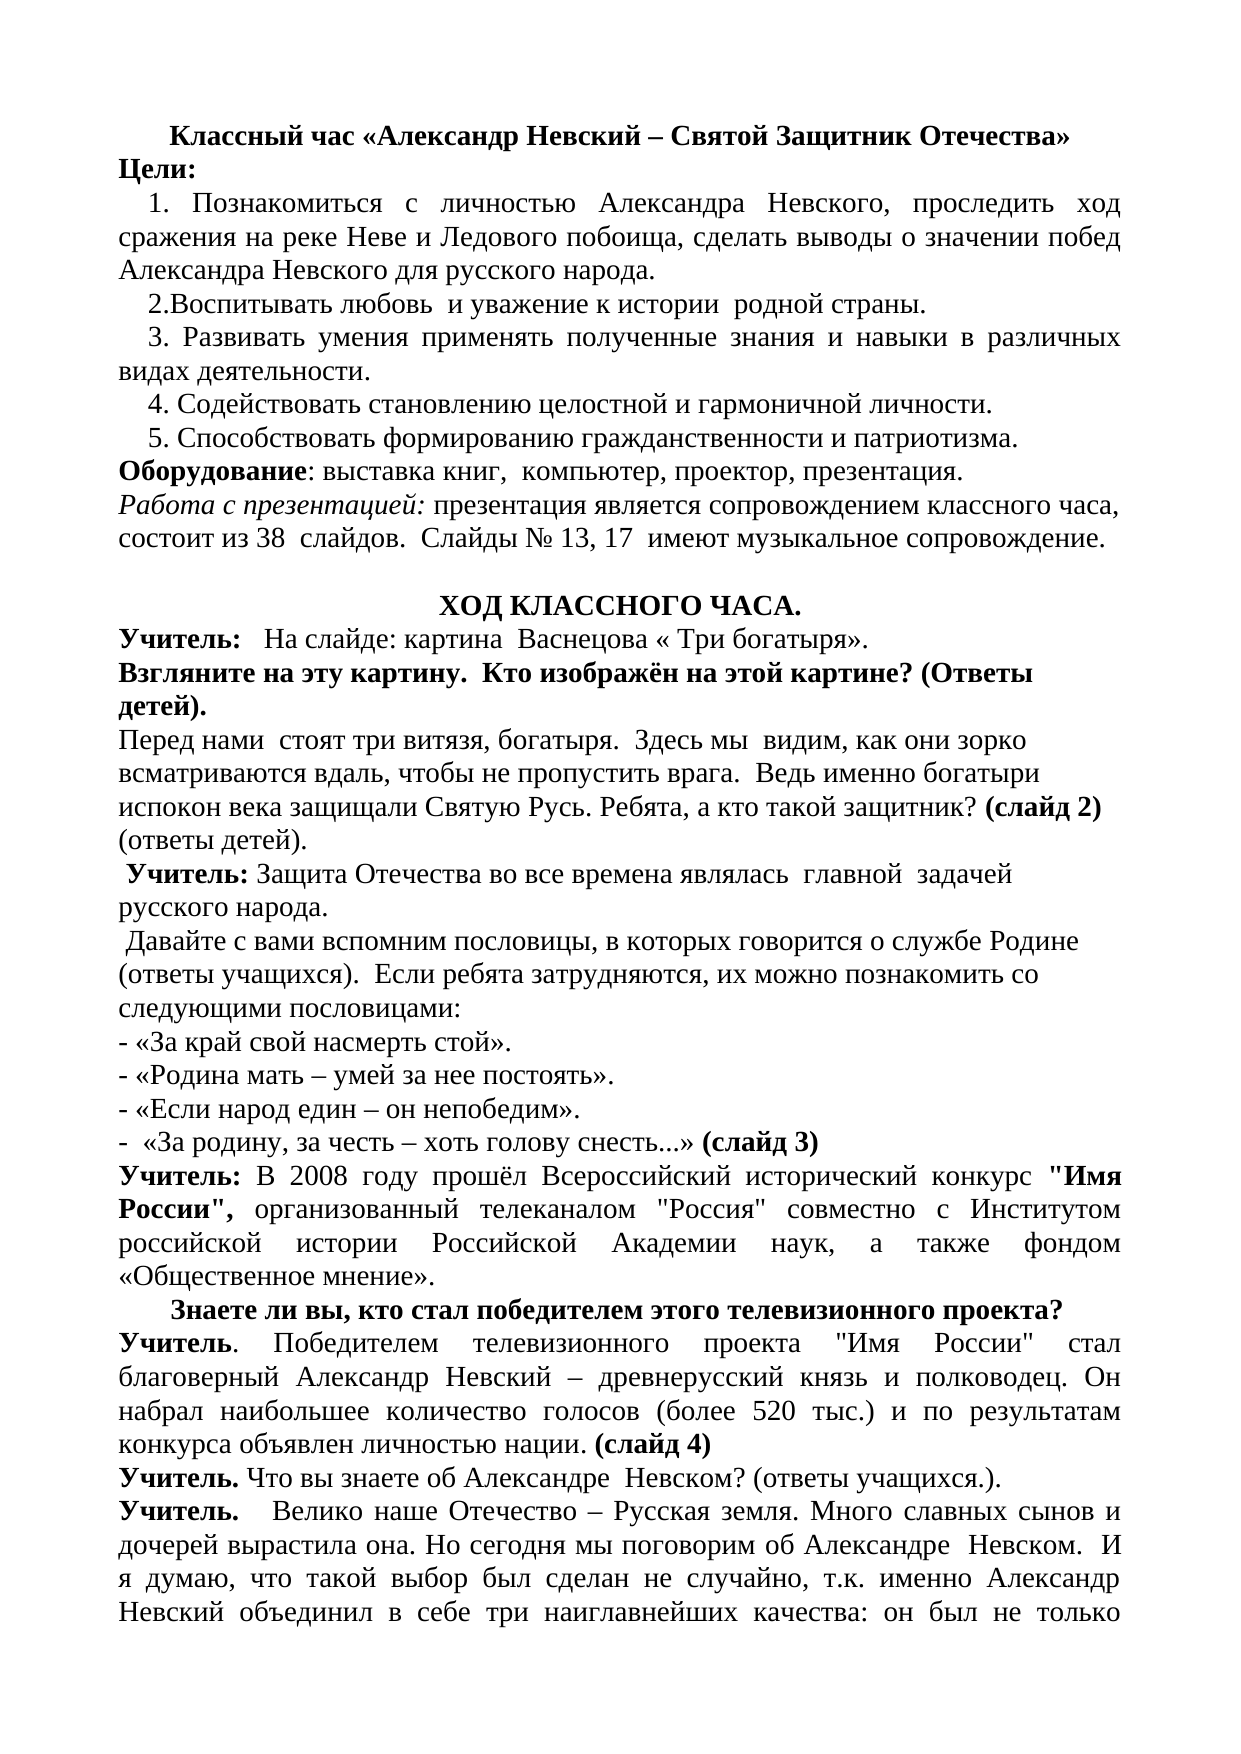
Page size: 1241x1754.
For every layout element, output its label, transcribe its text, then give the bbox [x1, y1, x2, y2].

text Классный час «Александр Невский – Святой Защитник Отечества» [118, 118, 1122, 152]
text Учитель. Что вы знаете об Александре Невском? (ответы учащихся.). [118, 1460, 1122, 1493]
text Взгляните на эту картину. Кто изображён на этой картине? (Ответы детей). [118, 655, 1122, 722]
text 3. Развивать умения применять полученные знания и навыки в различных видах деятельности. [118, 319, 1122, 386]
text Учитель: На слайде: картина Васнецова « Три богатыря». [118, 621, 1122, 655]
text Учитель. Победителем телевизионного проекта "Имя России" стал благоверный Александр Невский – древнерусский князь и полководец. Он набрал наибольшее количество голосов (более 520 тыс.) и по результатам конкурса объявлен личностью нации. (слайд 4) [118, 1326, 1122, 1460]
text Учитель: Защита Отечества во все времена являлась главной задачей русского народа. [118, 856, 1122, 923]
text Работа с презентацией: презентация является сопровождением классного часа, состоит из 38 слайдов. Слайды № 13, 17 имеют музыкальное сопровождение. [118, 487, 1122, 554]
text 5. Способствовать формированию гражданственности и патриотизма. [118, 420, 1122, 453]
text Учитель: В 2008 году прошёл Всероссийский исторический конкурс "Имя России", организованный телеканалом "Россия" совместно с Институтом российской истории Российской Академии наук, а также фондом «Общественное мнение». [118, 1158, 1122, 1292]
text ХОД КЛАССНОГО ЧАСА. [118, 588, 1122, 621]
text 1. Познакомиться с личностью Александра Невского, проследить ход сражения на реке Неве и Ледового побоища, сделать выводы о значении побед Александра Невского для русского народа. [118, 185, 1122, 286]
text Оборудование: выставка книг, компьютер, проектор, презентация. [118, 453, 1122, 487]
text Давайте с вами вспомним пословицы, в которых говорится о службе Родине (ответы учащихся). Если ребята затрудняются, их можно познакомить со следующими пословицами: [118, 923, 1122, 1024]
text Перед нами стоят три витязя, богатыря. Здесь мы видим, как они зорко всматриваются вдаль, чтобы не пропустить врага. Ведь именно богатыри испокон века защищали Святую Русь. Ребята, а кто такой защитник? (слайд 2) (ответы детей). [118, 722, 1122, 856]
text Знаете ли вы, кто стал победителем этого телевизионного проекта? [156, 1292, 1122, 1326]
text - «За край свой насмерть стой». - «Родина мать – умей за нее постоять». - «Если народ един – он непобедим». - «За родину, за честь – хоть голову снесть...» (слайд 3) [118, 1024, 1122, 1158]
text 4. Содействовать становлению целостной и гармоничной личности. [118, 386, 1122, 420]
text Цели: [118, 152, 1122, 185]
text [118, 1493, 1122, 1627]
text 2.Воспитывать любовь и уважение к истории родной страны. [118, 286, 1122, 319]
